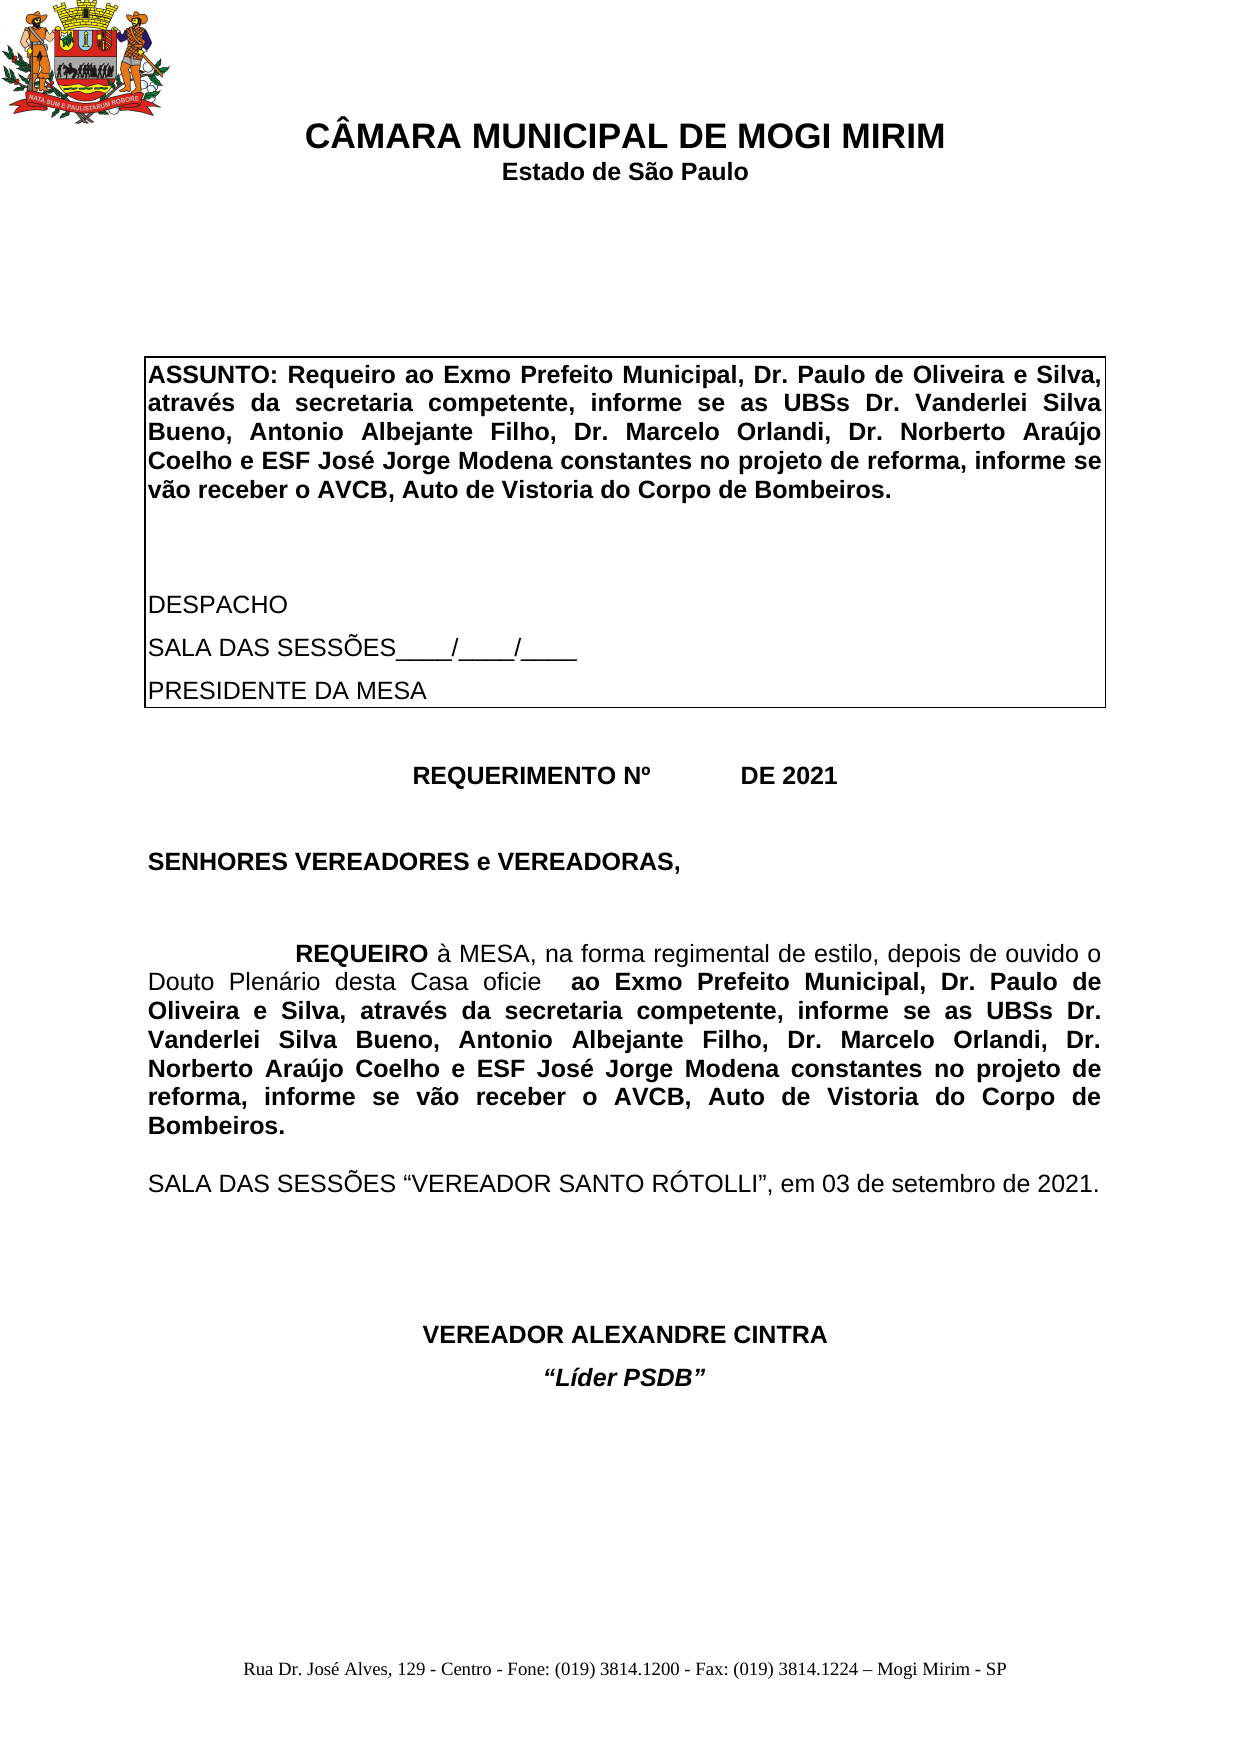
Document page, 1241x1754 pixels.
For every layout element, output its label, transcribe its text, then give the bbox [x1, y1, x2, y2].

text SALA DAS SESSÕES “VEREADOR SANTO RÓTOLLI”, em 03 de setembro de 2021. [148, 1169, 1103, 1197]
text ASSUNTO: Requeiro ao Exmo Prefeito Municipal, Dr. Paulo de Oliveira e Silva, através da secretaria competente, informe se as UBSs Dr. Vanderlei Silva Bueno, Antonio Albejante Filho, Dr. Marcelo Orlandi, Dr. Norberto Araújo Coelho e ESF José Jorge Modena constantes no projeto de reforma, informe se vão receber o AVCB, Auto de Vistoria do Corpo de Bombeiros. [146, 358, 1105, 503]
text PRESIDENTE DA MESA [146, 672, 1105, 707]
text REQUERIMENTO Nº DE 2021 [148, 761, 1103, 790]
text DESPACHO [148, 590, 1103, 618]
picture [0, 0, 171, 124]
text REQUEIRO à MESA, na forma regimental de estilo, depois de ouvido o Douto Plenário desta Casa oficie ao Exmo Prefeito Municipal, Dr. Paulo de Oliveira e Silva, através da secretaria competente, informe se as UBSs Dr. Vanderlei Silva Bueno, Antonio Albejante Filho, Dr. Marcelo Orlandi, Dr. Norberto Araújo Coelho e ESF José Jorge Modena constantes no projeto de reforma, informe se vão receber o AVCB, Auto de Vistoria do Corpo de Bombeiros. [148, 939, 1103, 1140]
text SALA DAS SESSÕES____/____/____ [146, 629, 1105, 662]
text “Líder PSDB” [148, 1363, 1103, 1392]
text VEREADOR ALEXANDRE CINTRA [148, 1320, 1103, 1348]
text SENHORES VEREADORES e VEREADORAS, [148, 847, 1103, 876]
